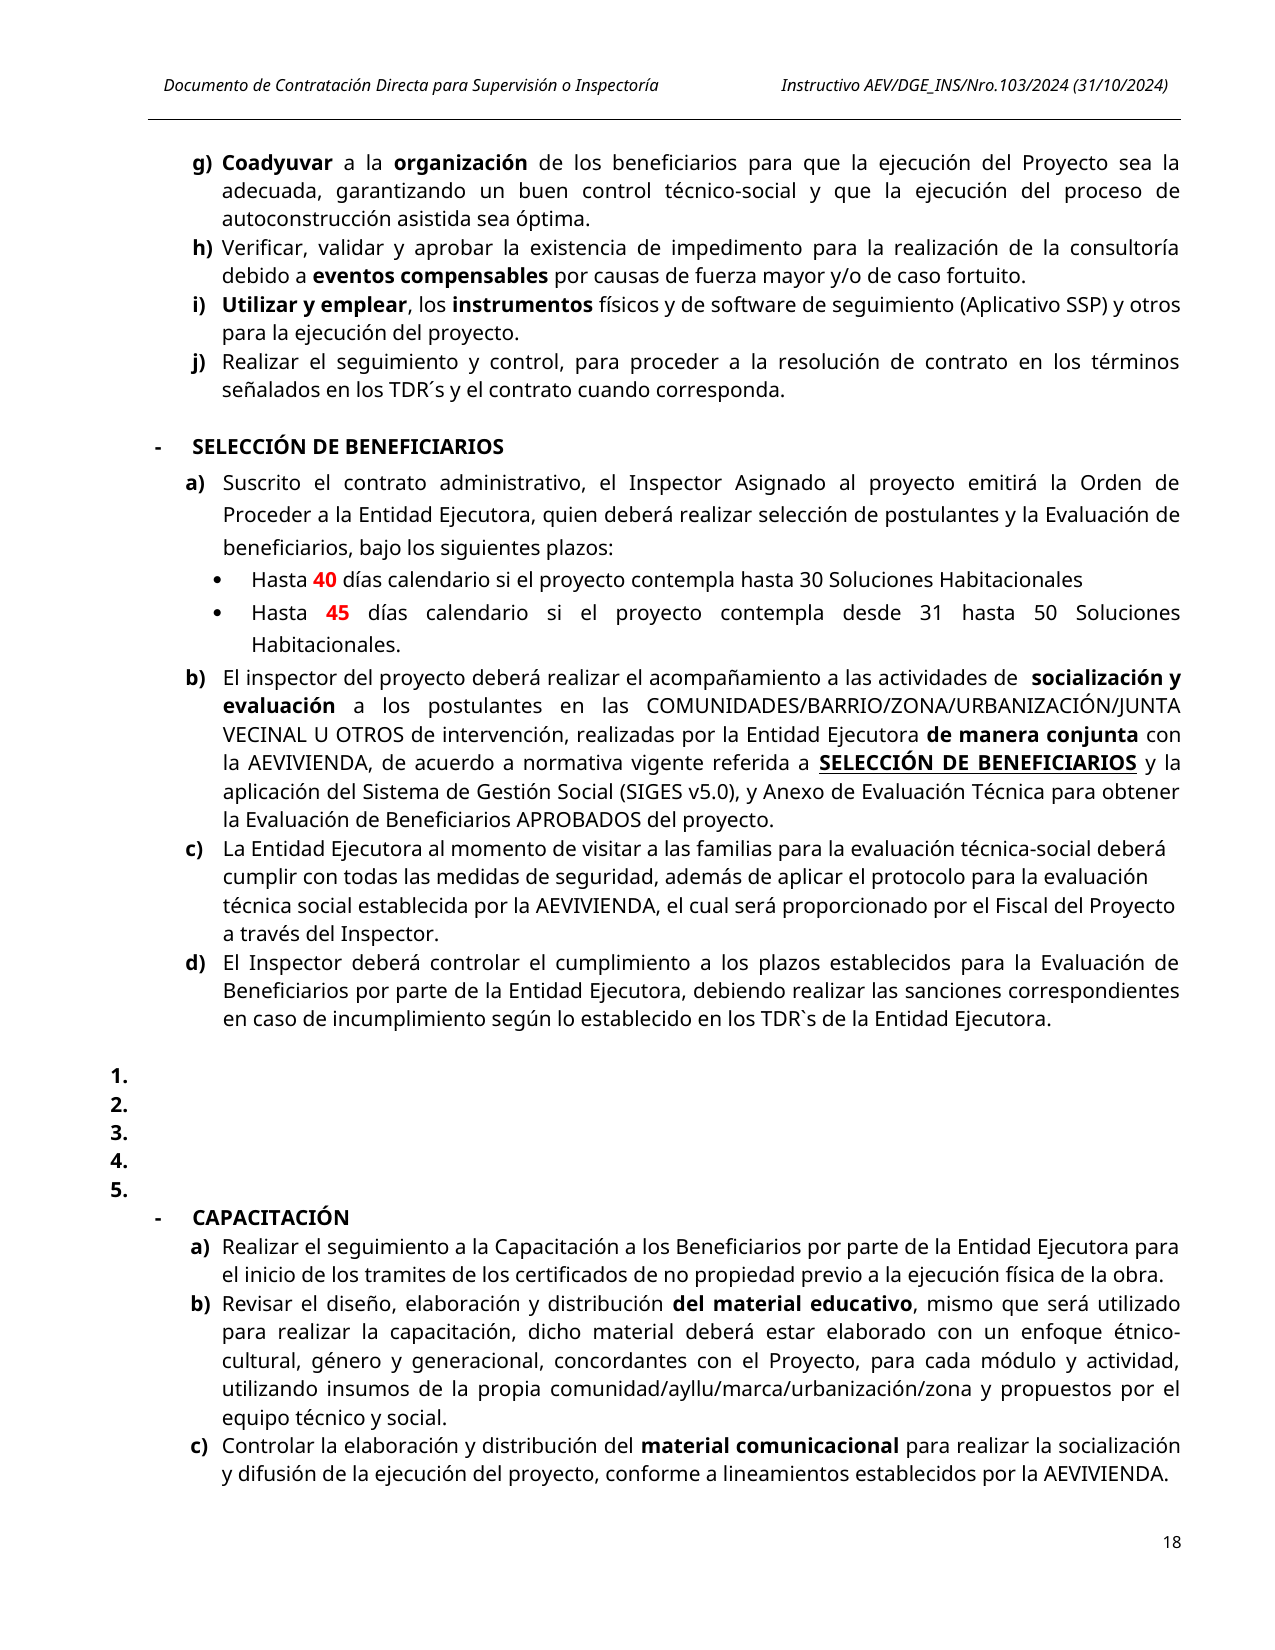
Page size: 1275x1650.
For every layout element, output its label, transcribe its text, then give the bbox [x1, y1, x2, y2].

list Suscrito el contrato administrativo, el Inspector Asignado al proyecto emitirá la Orden de Proceder a la Entidad Ejecutora, quien deberá realizar selección de postulantes y la Evaluación de beneficiarios, bajo los siguientes plazos: [185, 468, 1181, 561]
list Hasta 40 días calendario si el proyecto contempla hasta 30 Soluciones Habitacionales [214, 565, 1181, 594]
list CAPACITACIÓN [154, 1203, 1181, 1232]
list Utilizar y emplear, los instrumentos físicos y de software de seguimiento (Aplicativo SSP) y otros para la ejecución del proyecto. [192, 290, 1181, 347]
list Hasta 45 días calendario si el proyecto contempla desde 31 hasta 50 Soluciones Habitacionales. [214, 598, 1181, 659]
list La Entidad Ejecutora al momento de visitar a las familias para la evaluación técnica-social deberá cumplir con todas las medidas de seguridad, además de aplicar el protocolo para la evaluación técnica social establecida por la AEVIVIENDA, el cual será proporcionado por el Fiscal del Proyecto a través del Inspector. [185, 834, 1181, 948]
list Revisar el diseño, elaboración y distribución del material educativo, mismo que será utilizado para realizar la capacitación, dicho material deberá estar elaborado con un enfoque étnico-cultural, género y generacional, concordantes con el Proyecto, para cada módulo y actividad, utilizando insumos de la propia comunidad/ayllu/marca/urbanización/zona y propuestos por el equipo técnico y social. [190, 1289, 1181, 1431]
list SELECCIÓN DE BENEFICIARIOS [154, 432, 1181, 461]
list Verificar, validar y aprobar la existencia de impedimento para la realización de la consultoría debido a eventos compensables por causas de fuerza mayor y/o de caso fortuito. [192, 233, 1181, 290]
list Coadyuvar a la organización de los beneficiarios para que la ejecución del Proyecto sea la adecuada, garantizando un buen control técnico-social y que la ejecución del proceso de autoconstrucción asistida sea óptima. [192, 148, 1181, 233]
list Realizar el seguimiento a la Capacitación a los Beneficiarios por parte de la Entidad Ejecutora para el inicio de los tramites de los certificados de no propiedad previo a la ejecución física de la obra. [190, 1232, 1181, 1289]
list Controlar la elaboración y distribución del material comunicacional para realizar la socialización y difusión de la ejecución del proyecto, conforme a lineamientos establecidos por la AEVIVIENDA. [190, 1431, 1181, 1488]
list El Inspector deberá controlar el cumplimiento a los plazos establecidos para la Evaluación de Beneficiarios por parte de la Entidad Ejecutora, debiendo realizar las sanciones correspondientes en caso de incumplimiento según lo establecido en los TDR`s de la Entidad Ejecutora. [185, 948, 1181, 1033]
list El inspector del proyecto deberá realizar el acompañamiento a las actividades de socialización y evaluación a los postulantes en las COMUNIDADES/BARRIO/ZONA/URBANIZACIÓN/JUNTA VECINAL U OTROS de intervención, realizadas por la Entidad Ejecutora de manera conjunta con la AEVIVIENDA, de acuerdo a normativa vigente referida a SELECCIÓN DE BENEFICIARIOS y la aplicación del Sistema de Gestión Social (SIGES v5.0), y Anexo de Evaluación Técnica para obtener la Evaluación de Beneficiarios APROBADOS del proyecto. [185, 663, 1181, 834]
list Realizar el seguimiento y control, para proceder a la resolución de contrato en los términos señalados en los TDR´s y el contrato cuando corresponda. [192, 347, 1181, 404]
